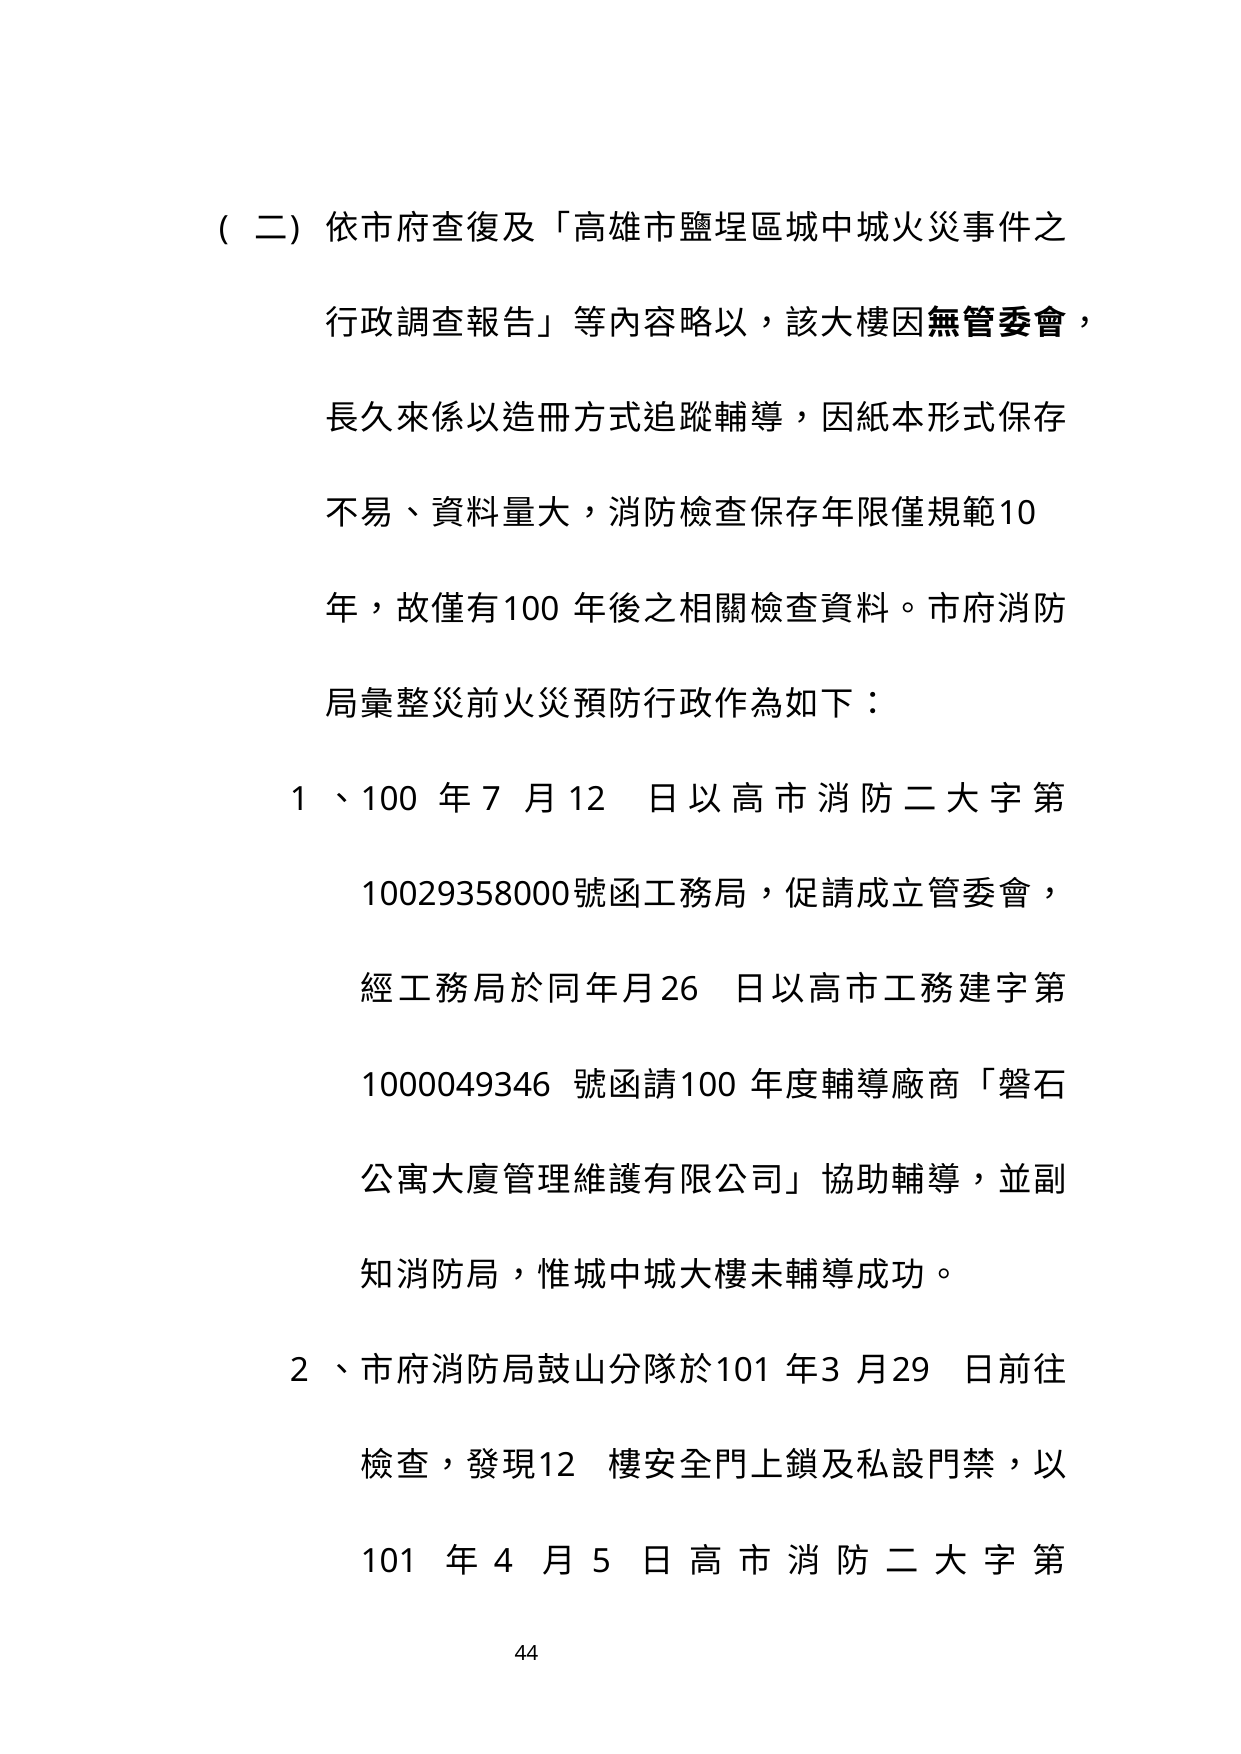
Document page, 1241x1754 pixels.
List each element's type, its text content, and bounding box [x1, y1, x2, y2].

subtitle 依市府查復及「高雄市鹽埕區城中城火災事件之行政調查報告」等內容略以，該大樓因無管委會，長久來係以造冊方式追蹤輔導，因紙本形式保存不易、資料量大，消防檢查保存年限僅規範10年，故僅有100年後之相關檢查資料。市府消防局彙整災前火災預防行政作為如下： [219, 177, 1069, 748]
subtitle 100年7月12日以高市消防二大字第10029358000號函工務局，促請成立管委會，經工務局於同年月26日以高市工務建字第1000049346號函請100年度輔導廠商「磐石公寓大廈管理維護有限公司」協助輔導，並副知消防局，惟城中城大樓未輔導成功。 [272, 748, 1069, 1320]
subtitle 市府消防局鼓山分隊於101年3月29日前往檢查，發現12樓安全門上鎖及私設門禁，以101年4月5日高市消防二大字第10131422000號函市府工務局，檢送「高雄市政府協助查報通知單(101年3月30日101消防預甲字第013號)」。 [272, 1320, 1069, 1605]
